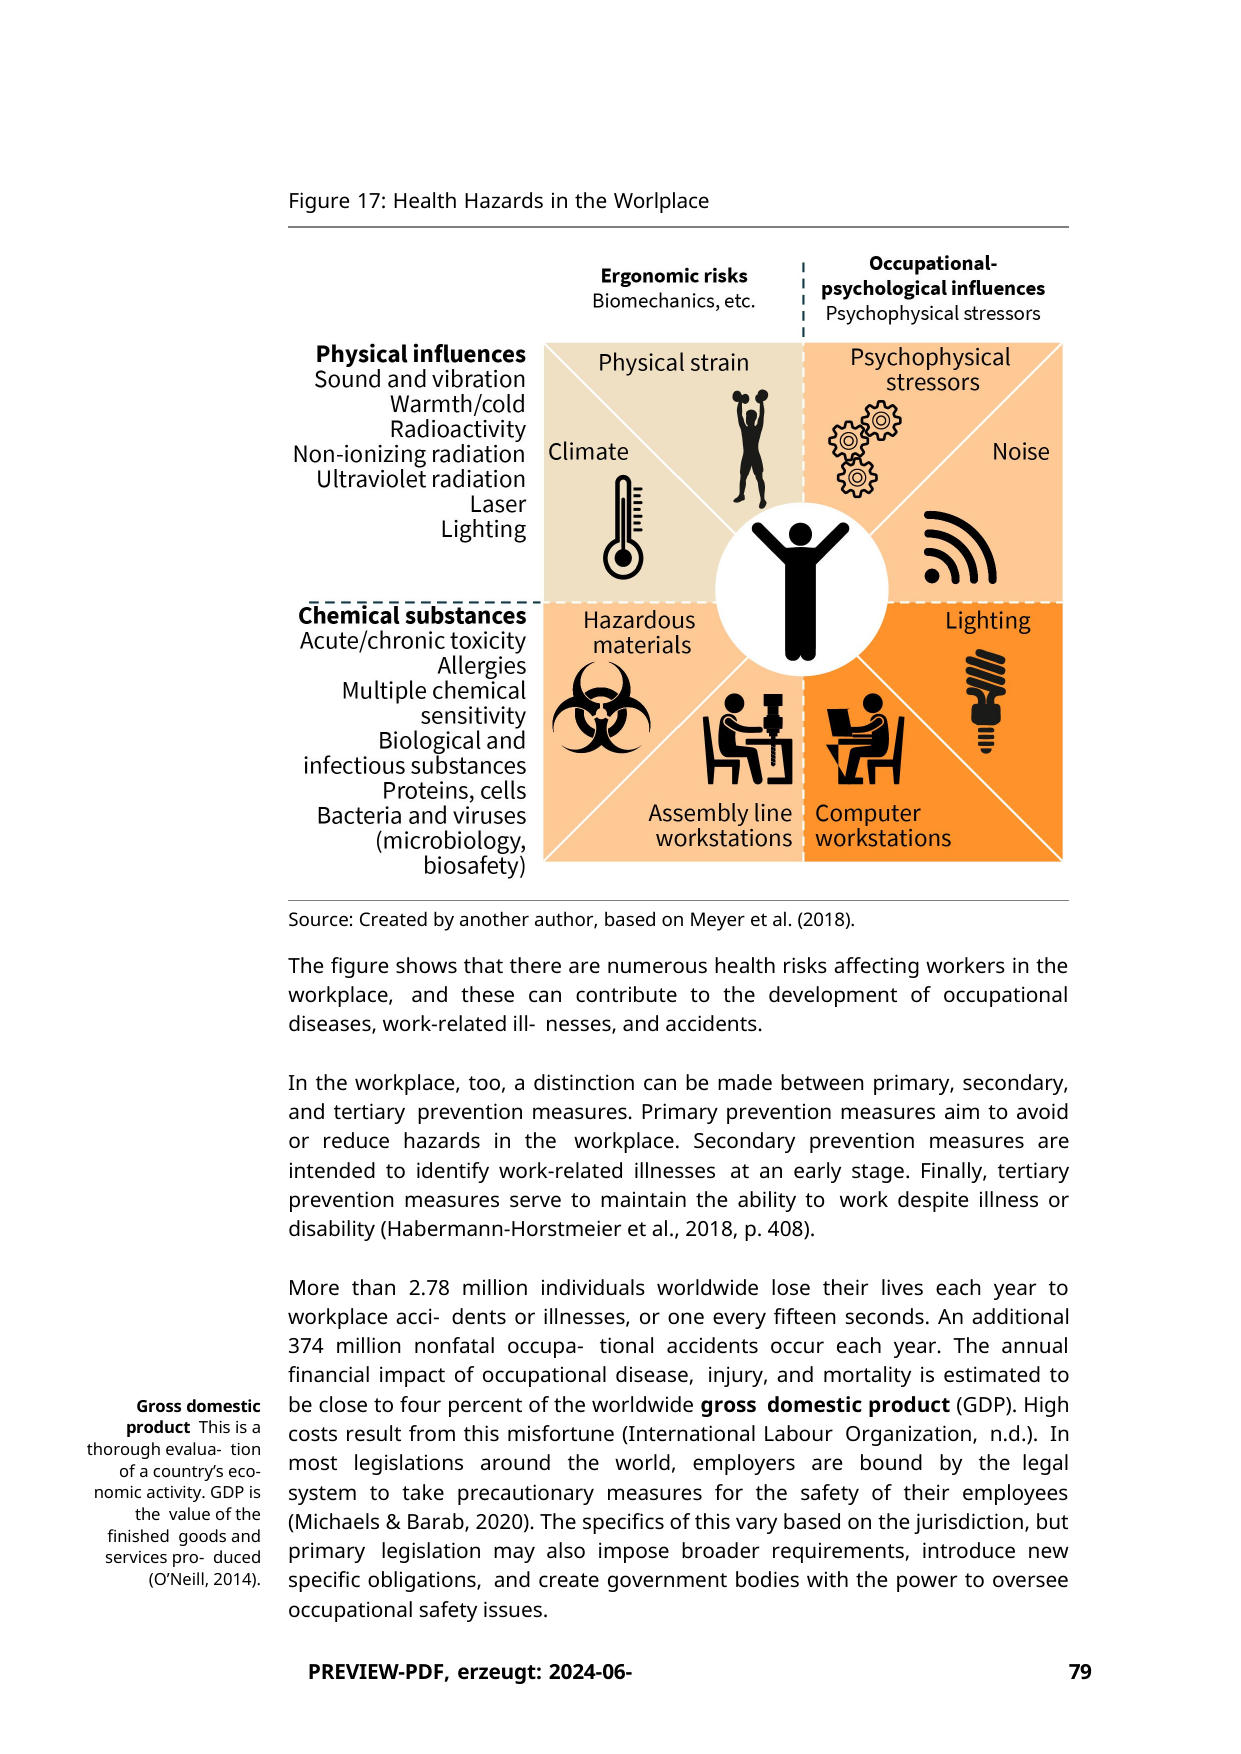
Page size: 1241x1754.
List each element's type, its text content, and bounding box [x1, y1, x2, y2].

picture [292, 254, 1064, 882]
text Gross domestic product This is a thorough evalua- tion of a country’s eco- nomic activity. GDP is the value of the finished goods and services pro- duced (O’Neill, 2014). [83, 1396, 261, 1590]
text In the workplace, too, a distinction can be made between primary, secondary, and tertiary prevention measures. Primary prevention measures aim to avoid or reduce hazards in the workplace. Secondary prevention measures are intended to identify work-related illnesses at an early stage. Finally, tertiary prevention measures serve to maintain the ability to work despite illness or disability (Habermann-Horstmeier et al., 2018, p. 408). [288, 1068, 1070, 1243]
text Figure 17: Health Hazards in the Worlplace [288, 186, 1180, 214]
text Source: Created by another author, based on Meyer et al. (2018). [288, 907, 1180, 932]
text The figure shows that there are numerous health risks affecting workers in the workplace, and these can contribute to the development of occupational diseases, work-related ill- nesses, and accidents. [288, 951, 1070, 1038]
text More than 2.78 million individuals worldwide lose their lives each year to workplace acci- dents or illnesses, or one every fifteen seconds. An additional 374 million nonfatal occupa- tional accidents occur each year. The annual financial impact of occupational disease, injury, and mortality is estimated to be close to four percent of the worldwide gross domestic product (GDP). High costs result from this misfortune (International Labour Organization, n.d.). In most legislations around the world, employers are bound by the legal system to take precautionary measures for the safety of their employees (Michaels & Barab, 2020). The specifics of this vary based on the jurisdiction, but primary legislation may also impose broader requirements, introduce new specific obligations, and create government bodies with the power to oversee occupational safety issues. [288, 1273, 1070, 1623]
